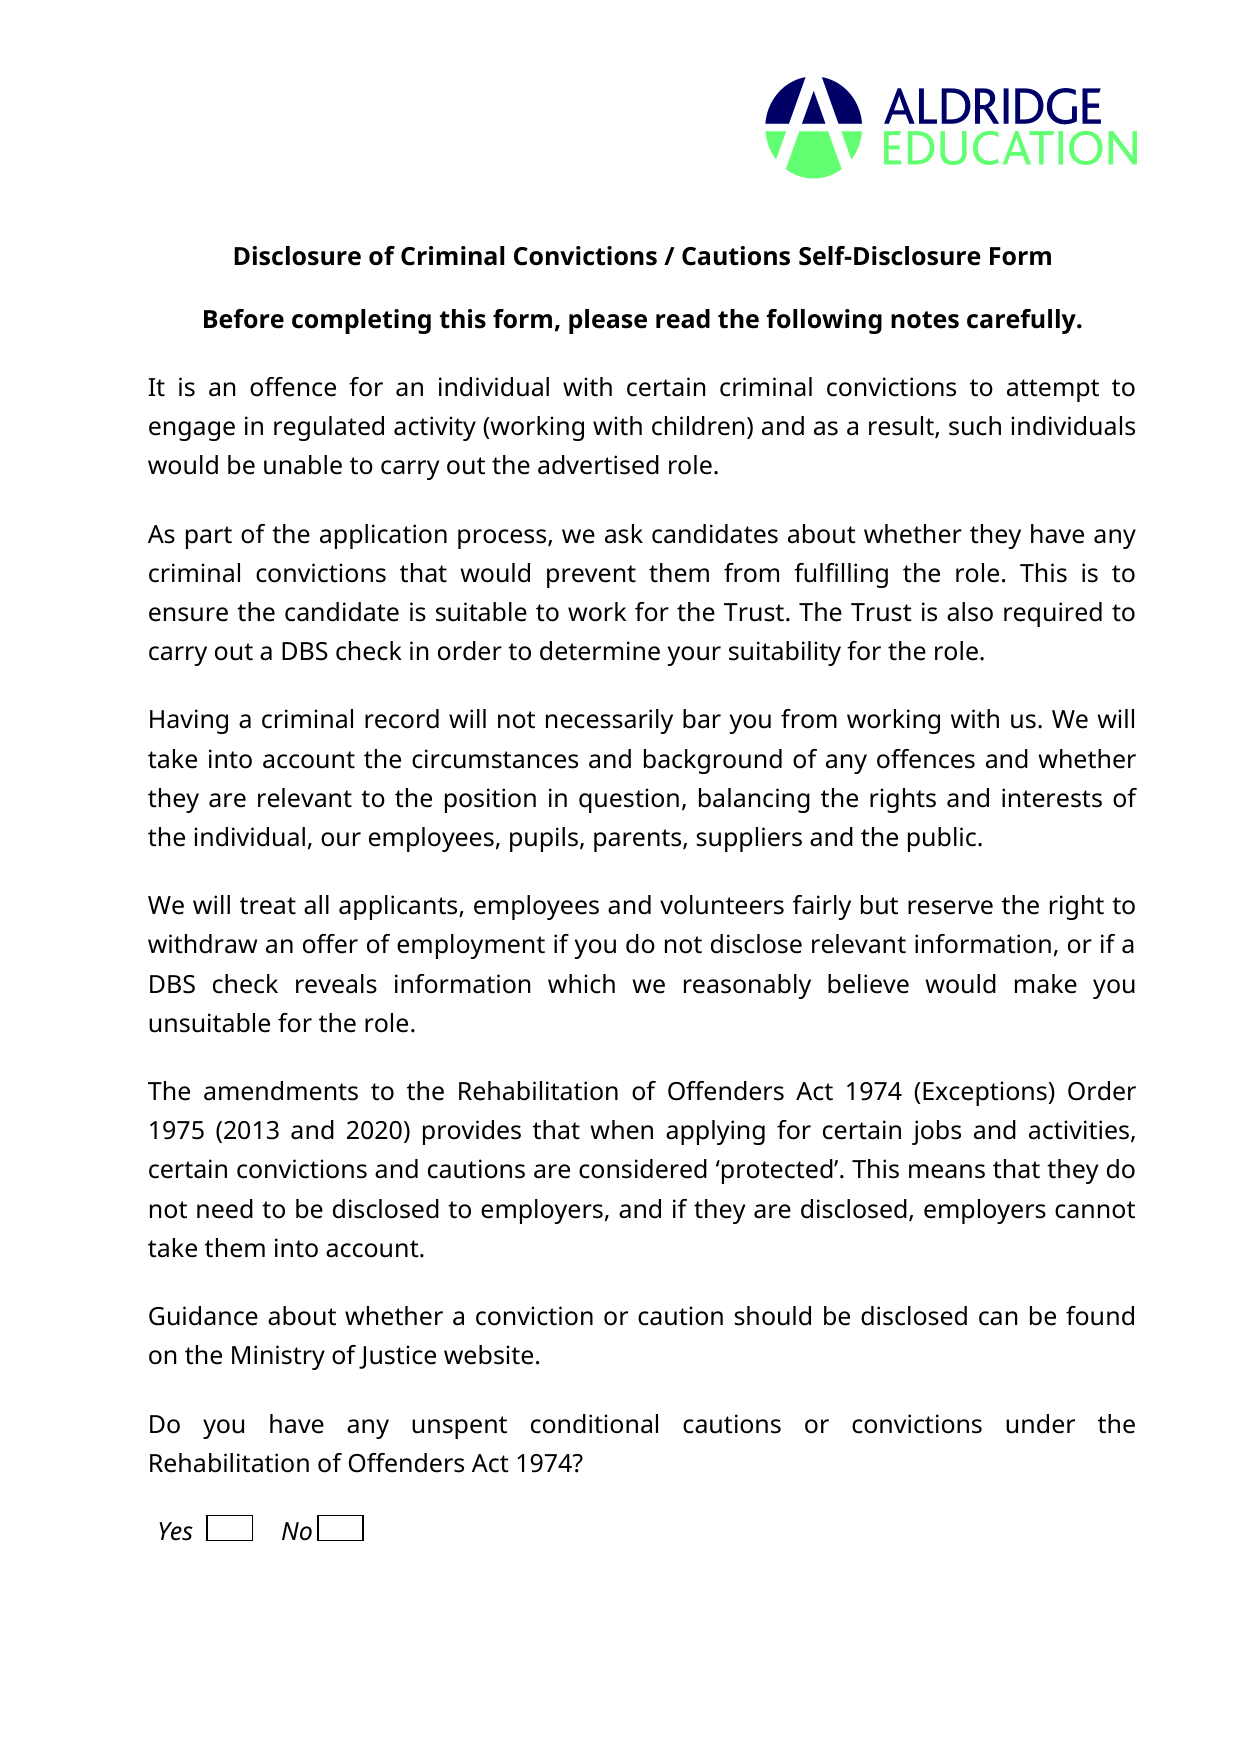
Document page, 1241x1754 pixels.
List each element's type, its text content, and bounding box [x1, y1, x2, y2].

picture [764, 73, 1138, 181]
text Disclosure of Criminal Convictions / Cautions Self-Disclosure Form [148, 238, 1138, 272]
text It is an offence for an individual with certain criminal convictions to attempt to engage in regulated activity (working with children) and as a result, such individuals would be unable to carry out the advertised role. [148, 370, 1138, 482]
text The amendments to the Rehabilitation of Offenders Act 1974 (Exceptions) Order 1975 (2013 and 2020) provides that when applying for certain jobs and activities, certain convictions and cautions are considered ‘protected’. This means that they do not need to be disclosed to employers, and if they are disclosed, employers cannot take them into account. [148, 1074, 1138, 1264]
text Yes No [148, 1514, 1138, 1548]
text As part of the application process, we ask candidates about whether they have any criminal convictions that would prevent them from fulfilling the role. This is to ensure the candidate is suitable to work for the Trust. The Trust is also required to carry out a DBS check in order to determine your suitability for the role. [148, 516, 1138, 668]
text Before completing this form, please read the following notes carefully. [148, 301, 1138, 335]
text Having a criminal record will not necessarily bar you from working with us. We will take into account the circumstances and background of any offences and whether they are relevant to the position in question, balancing the rights and interests of the individual, our employees, pupils, parents, suppliers and the public. [148, 702, 1138, 854]
text Guidance about whether a conviction or caution should be disclosed can be found on the Ministry of Justice website. [148, 1299, 1138, 1372]
text Do you have any unspent conditional cautions or convictions under the Rehabilitation of Offenders Act 1974? [148, 1406, 1138, 1479]
text We will treat all applicants, employees and volunteers fairly but reserve the right to withdraw an offer of employment if you do not disclose relevant information, or if a DBS check reveals information which we reasonably believe would make you unsuitable for the role. [148, 888, 1138, 1039]
